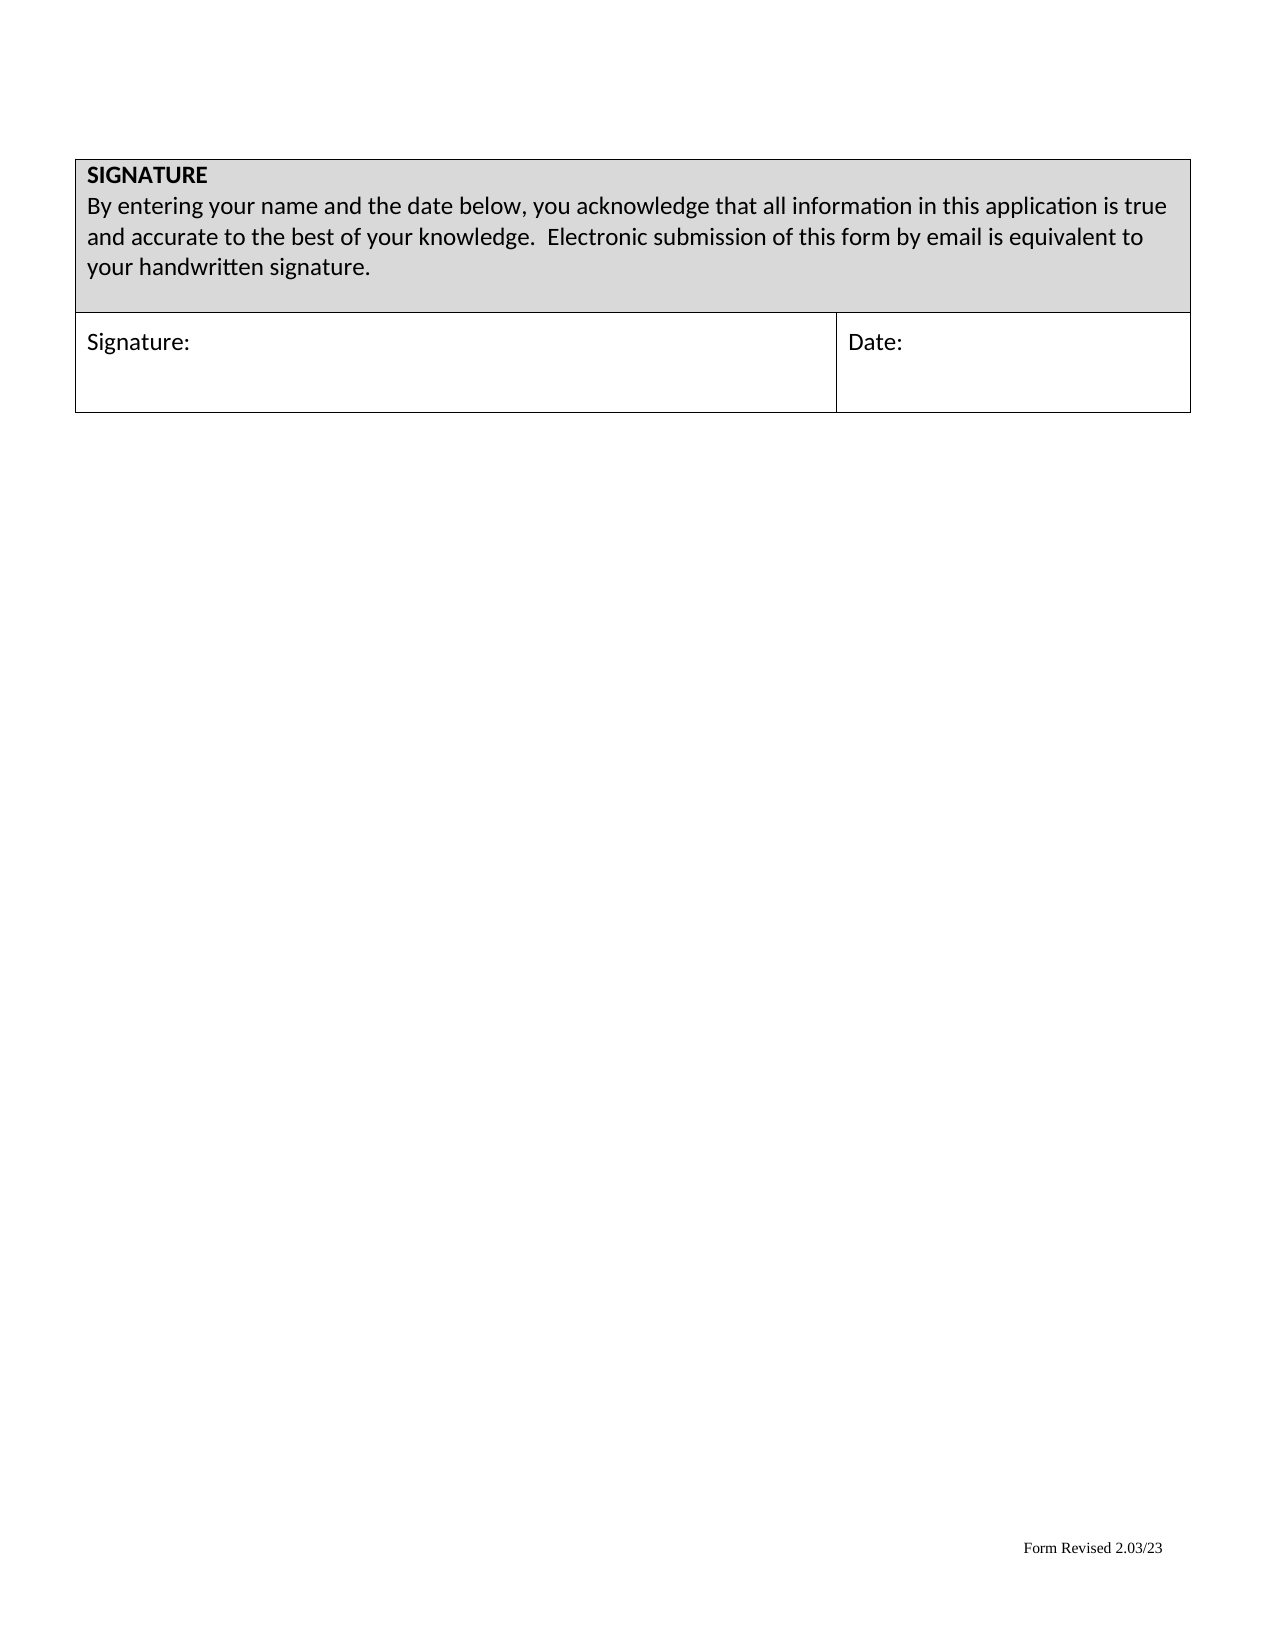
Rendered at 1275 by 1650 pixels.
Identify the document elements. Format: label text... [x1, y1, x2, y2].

table_header SIGNATURE By entering your name and the date below, you acknowledge that all information in this application is true and accurate to the best of your knowledge. Electronic submission of this form by email is equivalent to your handwritten signature. [76, 160, 1190, 312]
table_cell Signature: [76, 313, 836, 412]
table_cell Date: [837, 313, 1190, 412]
